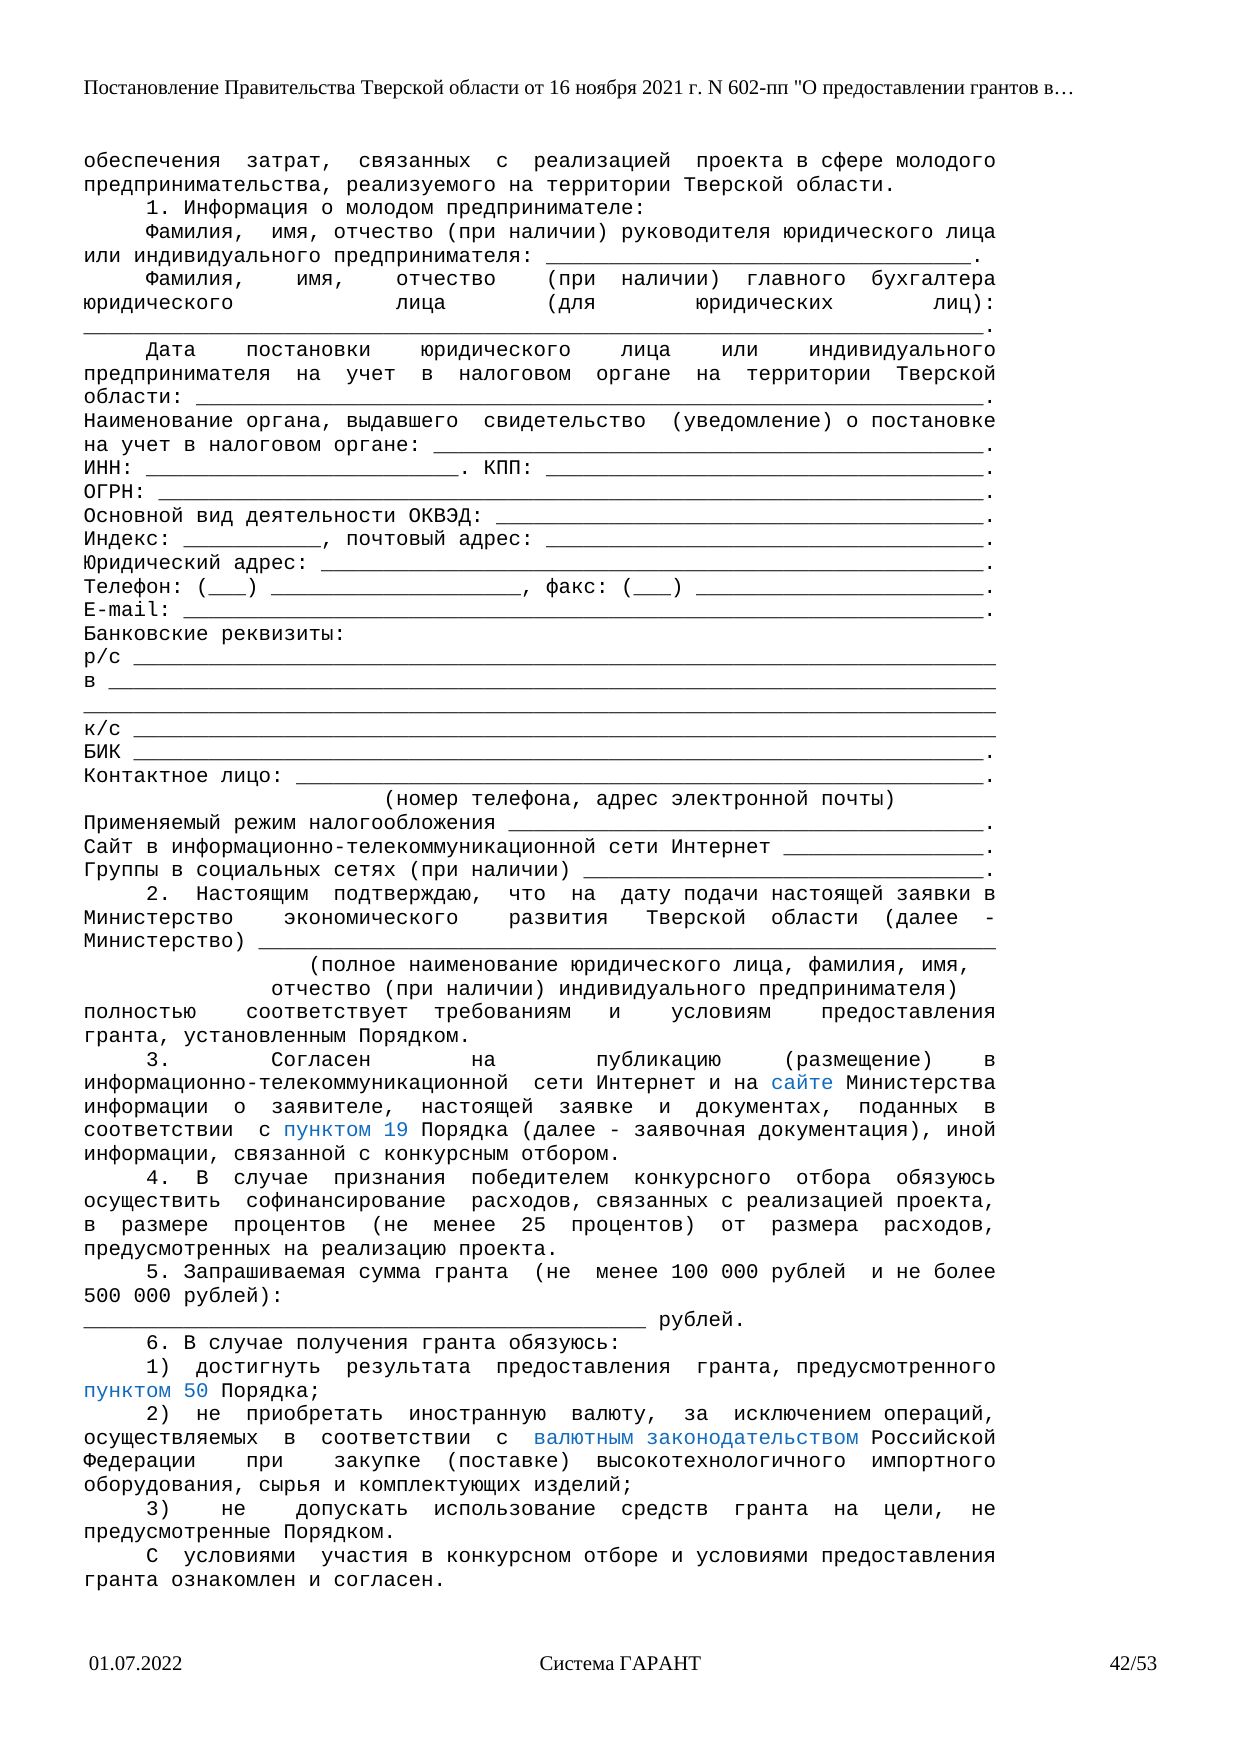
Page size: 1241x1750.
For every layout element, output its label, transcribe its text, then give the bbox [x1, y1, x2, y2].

text гранта, установленным Порядком. [83, 1025, 1157, 1048]
text Сайт в информационно-телекоммуникационной сети Интернет ________________. [83, 836, 1157, 859]
text Фамилия, имя, отчество (при наличии) руководителя юридического лица [83, 221, 1157, 244]
text (номер телефона, адрес электронной почты) [83, 788, 1157, 812]
text ИНН: _________________________. КПП: ___________________________________. [83, 457, 1157, 481]
text предусмотренные Порядком. [83, 1521, 1157, 1545]
text Группы в социальных сетях (при наличии) ________________________________. [83, 859, 1157, 883]
text Министерство) ___________________________________________________________ [83, 930, 1157, 954]
text Министерство экономического развития Тверской области (далее - [83, 907, 1157, 930]
text _________________________________________________________________________ [83, 694, 1157, 717]
text Фамилия, имя, отчество (при наличии) главного бухгалтера [83, 268, 1157, 292]
text ОГРН: __________________________________________________________________. [83, 481, 1157, 505]
text предусмотренных на реализацию проекта. [83, 1238, 1157, 1261]
text в _______________________________________________________________________ [83, 670, 1157, 694]
text Телефон: (___) ____________________, факс: (___) _______________________. [83, 576, 1157, 599]
text Применяемый режим налогообложения ______________________________________. [83, 812, 1157, 836]
text 6. В случае получения гранта обязуюсь: [83, 1332, 1157, 1356]
text гранта ознакомлен и согласен. [83, 1569, 1157, 1592]
text информационно-телекоммуникационной сети Интернет и на сайте Министерства [83, 1072, 1157, 1096]
text 5. Запрашиваемая сумма гранта (не менее 100 000 рублей и не более [83, 1261, 1157, 1285]
text Основной вид деятельности ОКВЭД: _______________________________________. [83, 505, 1157, 528]
text _____________________________________________ рублей. [83, 1309, 1157, 1332]
text Контактное лицо: _______________________________________________________. [83, 765, 1157, 788]
text области: _______________________________________________________________. [83, 386, 1157, 410]
text БИК ____________________________________________________________________. [83, 741, 1157, 765]
text Наименование органа, выдавшего свидетельство (уведомление) о постановке [83, 410, 1157, 434]
text (полное наименование юридического лица, фамилия, имя, [83, 954, 1157, 978]
text обеспечения затрат, связанных с реализацией проекта в сфере молодого [83, 150, 1157, 174]
text ________________________________________________________________________. [83, 316, 1157, 339]
text осуществляемых в соответствии с валютным законодательством Российской [83, 1427, 1157, 1451]
text 4. В случае признания победителем конкурсного отбора обязуюсь [83, 1167, 1157, 1190]
text Дата постановки юридического лица или индивидуального [83, 339, 1157, 363]
text С условиями участия в конкурсном отборе и условиями предоставления [83, 1545, 1157, 1569]
text E-mail: ________________________________________________________________. [83, 599, 1157, 623]
text 2) не приобретать иностранную валюту, за исключением операций, [83, 1403, 1157, 1427]
text отчество (при наличии) индивидуального предпринимателя) [83, 978, 1157, 1001]
text Юридический адрес: _____________________________________________________. [83, 552, 1157, 576]
text р/с _____________________________________________________________________ [83, 647, 1157, 670]
text 3. Согласен на публикацию (размещение) в [83, 1048, 1157, 1072]
text Индекс: ___________, почтовый адрес: ___________________________________. [83, 528, 1157, 552]
text Банковские реквизиты: [83, 623, 1157, 647]
text 2. Настоящим подтверждаю, что на дату подачи настоящей заявки в [83, 883, 1157, 907]
text юридического лица (для юридических лиц): [83, 292, 1157, 316]
text оборудования, сырья и комплектующих изделий; [83, 1474, 1157, 1498]
text соответствии с пунктом 19 Порядка (далее - заявочная документация), иной [83, 1119, 1157, 1143]
text предпринимательства, реализуемого на территории Тверской области. [83, 174, 1157, 197]
text к/с _____________________________________________________________________ [83, 717, 1157, 741]
text в размере процентов (не менее 25 процентов) от размера расходов, [83, 1214, 1157, 1238]
text Федерации при закупке (поставке) высокотехнологичного импортного [83, 1451, 1157, 1474]
text пунктом 50 Порядка; [83, 1379, 1157, 1403]
text 500 000 рублей): [83, 1285, 1157, 1309]
text 3) не допускать использование средств гранта на цели, не [83, 1498, 1157, 1521]
text 1. Информация о молодом предпринимателе: [83, 197, 1157, 221]
text информации, связанной с конкурсным отбором. [83, 1143, 1157, 1167]
text информации о заявителе, настоящей заявке и документах, поданных в [83, 1096, 1157, 1119]
text полностью соответствует требованиям и условиям предоставления [83, 1001, 1157, 1025]
text на учет в налоговом органе: ____________________________________________. [83, 434, 1157, 457]
text или индивидуального предпринимателя: __________________________________. [83, 244, 1157, 268]
text осуществить софинансирование расходов, связанных с реализацией проекта, [83, 1190, 1157, 1214]
text 1) достигнуть результата предоставления гранта, предусмотренного [83, 1356, 1157, 1379]
text предпринимателя на учет в налоговом органе на территории Тверской [83, 363, 1157, 386]
